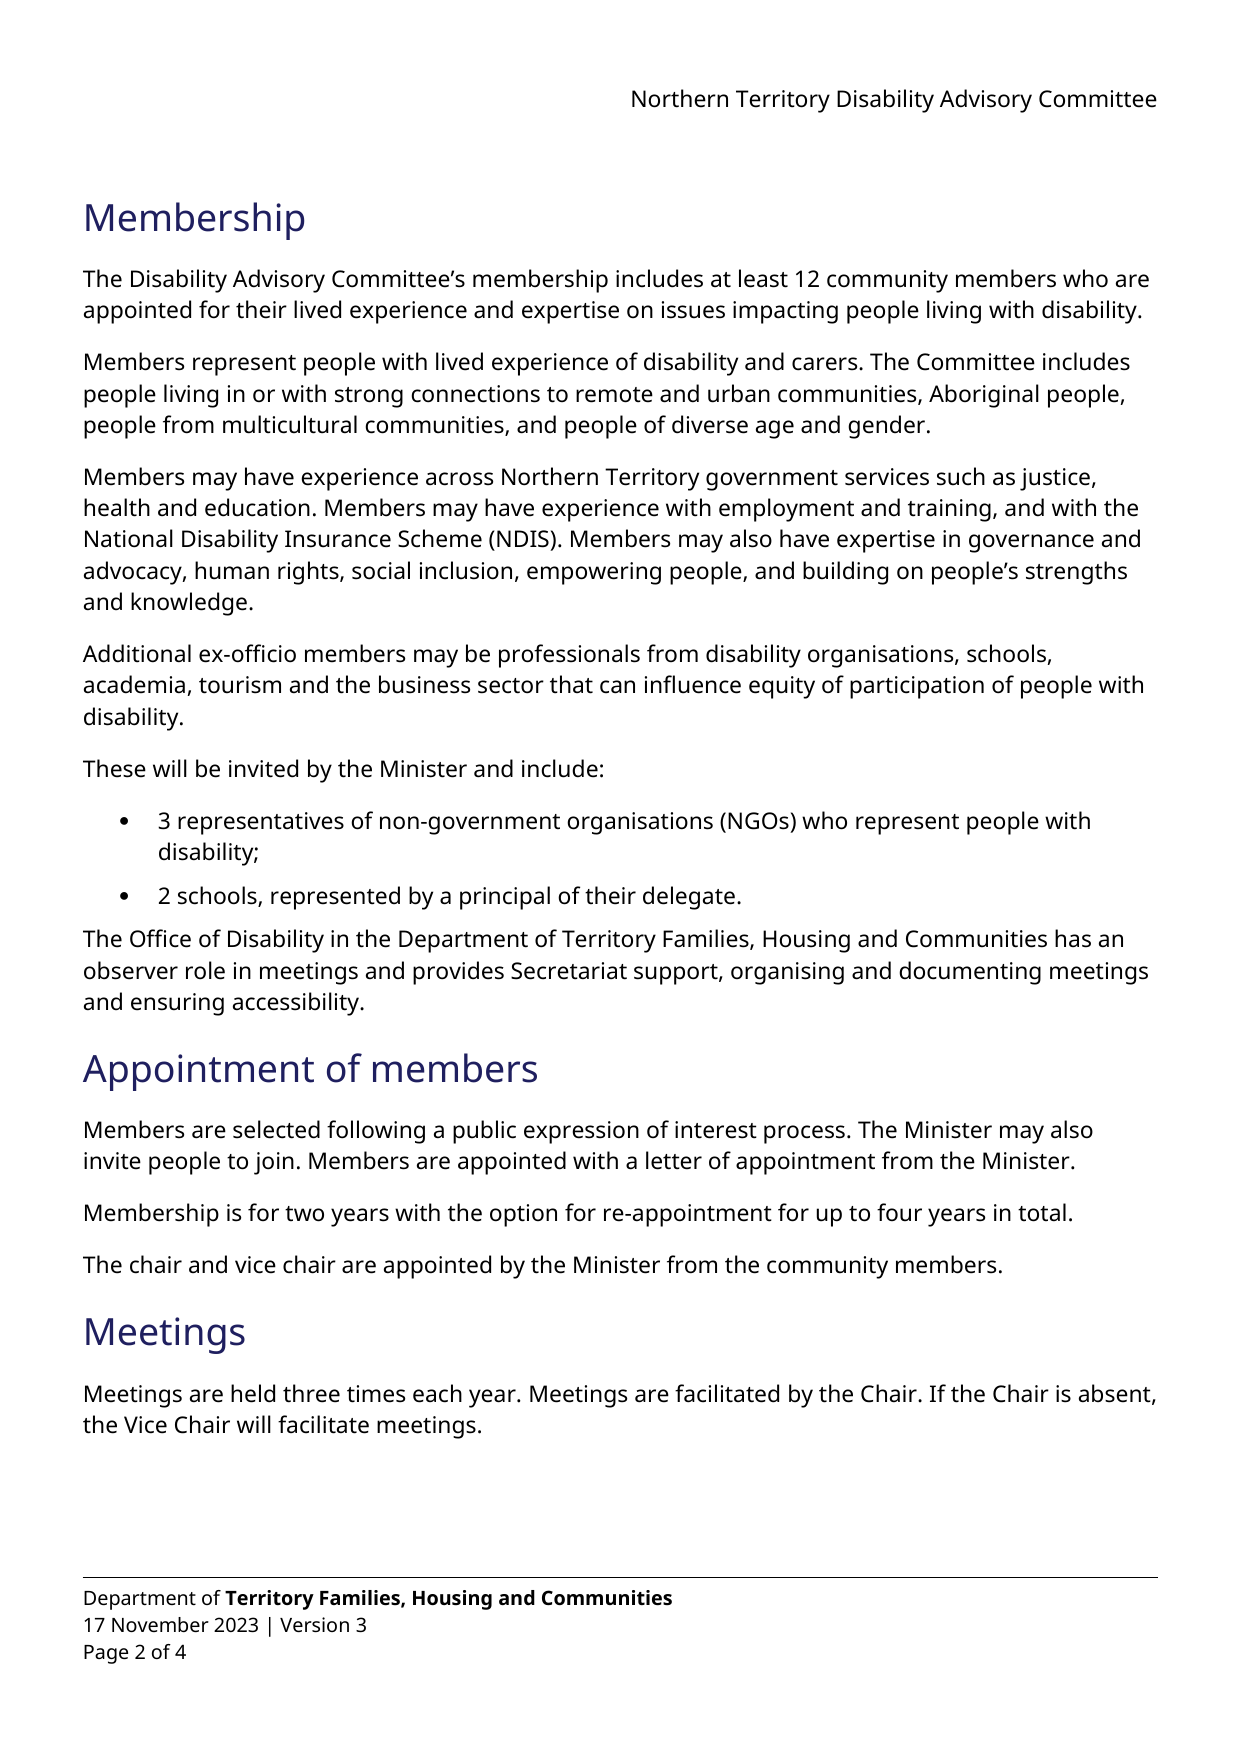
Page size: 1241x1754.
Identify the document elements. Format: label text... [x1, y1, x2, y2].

text The Disability Advisory Committee’s membership includes at least 12 community members who are appointed for their lived experience and expertise on issues impacting people living with disability. [83, 263, 1157, 325]
text These will be invited by the Minister and include: [83, 752, 1157, 784]
subtitle Meetings [83, 1306, 1157, 1357]
list 2 schools, represented by a principal of their delegate. [120, 879, 1157, 911]
text The Office of Disability in the Department of Territory Families, Housing and Communities has an observer role in meetings and provides Secretariat support, organising and documenting meetings and ensuring accessibility. [83, 923, 1157, 1017]
text The chair and vice chair are appointed by the Minister from the community members. [83, 1249, 1157, 1281]
text Meetings are held three times each year. Meetings are facilitated by the Chair. If the Chair is absent, the Vice Chair will facilitate meetings. [83, 1377, 1157, 1440]
text Membership is for two years with the option for re-appointment for up to four years in total. [83, 1197, 1157, 1228]
text Members may have experience across Northern Territory government services such as justice, health and education. Members may have experience with employment and training, and with the National Disability Insurance Scheme (NDIS). Members may also have expertise in governance and advocacy, human rights, social inclusion, empowering people, and building on people’s strengths and knowledge. [83, 461, 1157, 617]
text Members represent people with lived experience of disability and carers. The Committee includes people living in or with strong connections to remote and urban communities, Aboriginal people, people from multicultural communities, and people of diverse age and gender. [83, 346, 1157, 440]
subtitle Appointment of members [83, 1042, 1157, 1093]
text Members are selected following a public expression of interest process. The Minister may also invite people to join. Members are appointed with a letter of appointment from the Minister. [83, 1114, 1157, 1176]
subtitle Membership [83, 191, 1157, 242]
text Additional ex-officio members may be professionals from disability organisations, schools, academia, tourism and the business sector that can influence equity of participation of people with disability. [83, 638, 1157, 732]
list 3 representatives of non-government organisations (NGOs) who represent people with disability; [120, 804, 1157, 867]
